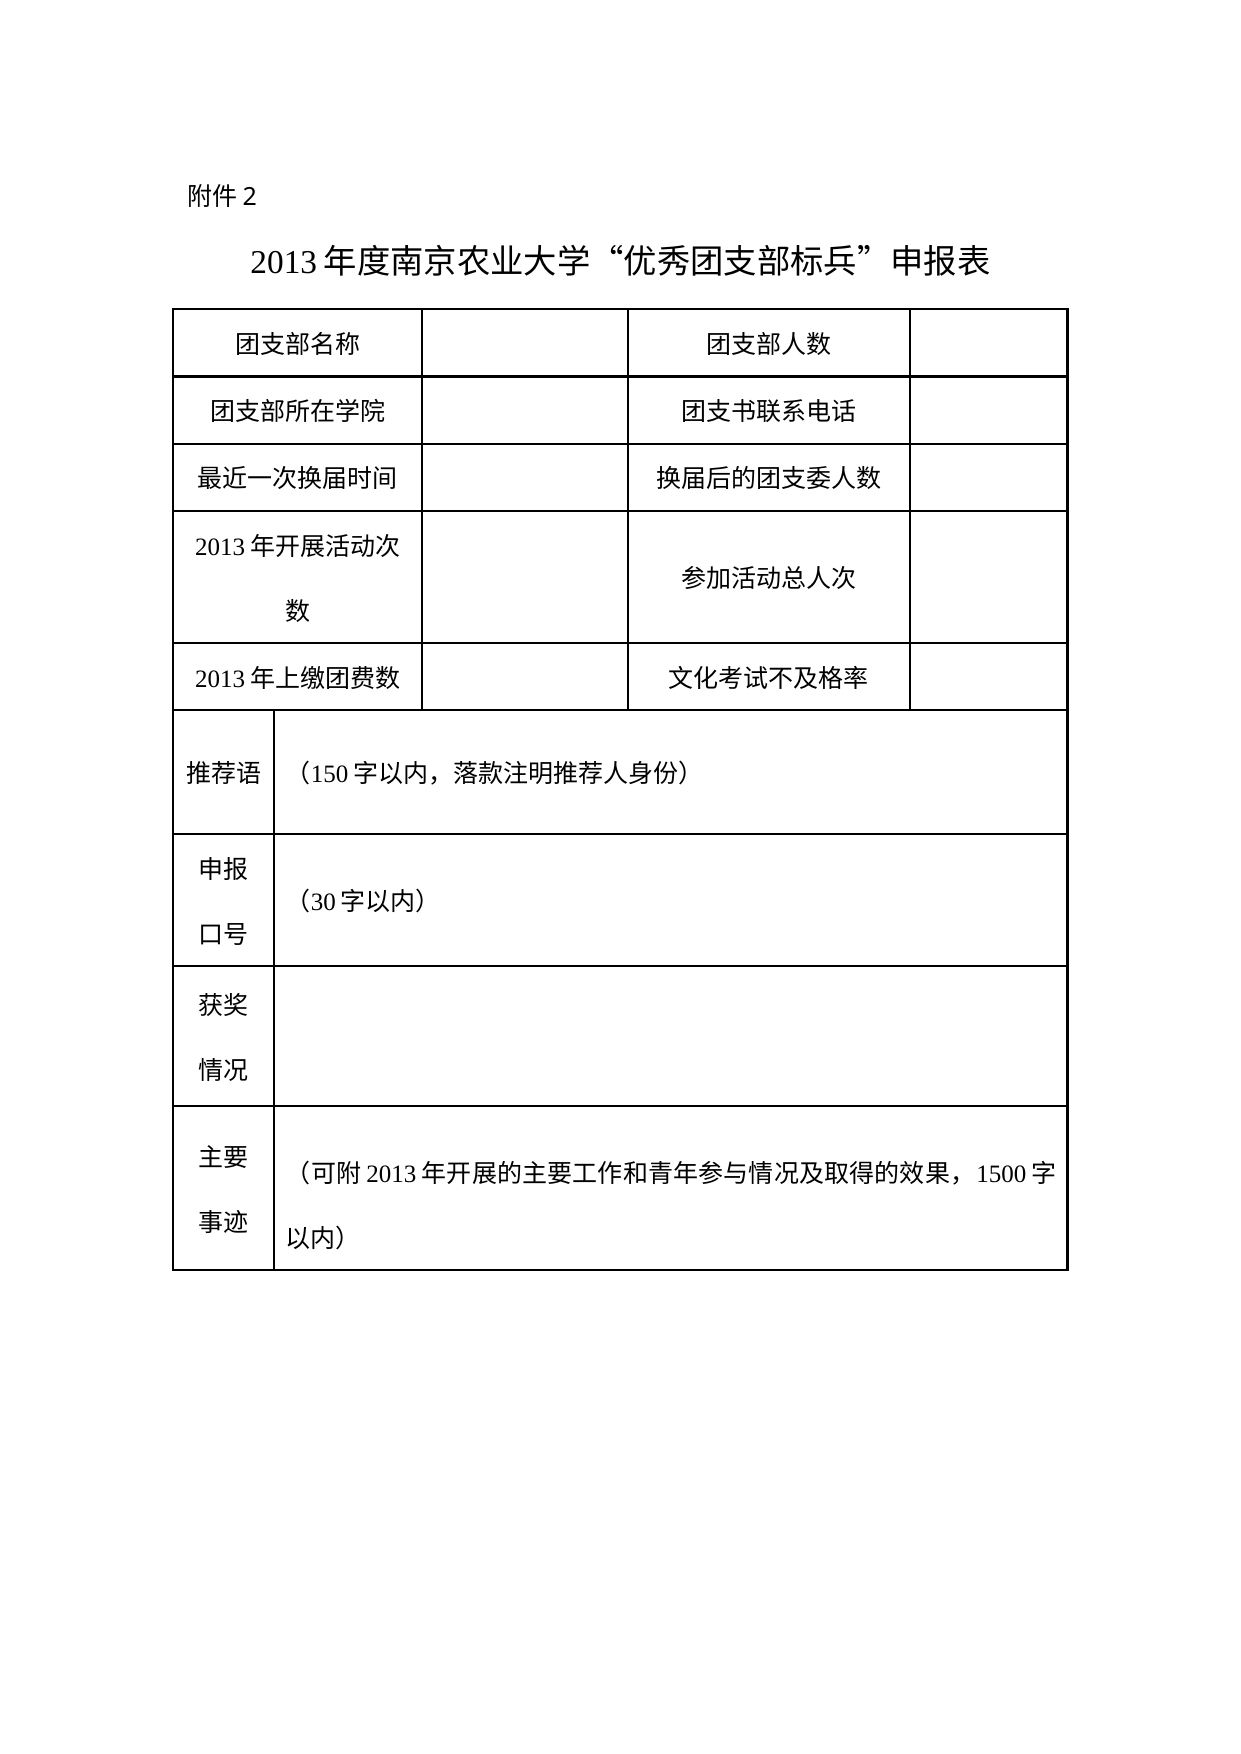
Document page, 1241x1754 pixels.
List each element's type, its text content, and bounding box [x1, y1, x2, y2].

table_cell 换届后的团支委人数 [629, 445, 909, 509]
table_cell 最近一次换届时间 [174, 445, 421, 509]
table_cell 主要 事迹 [174, 1107, 273, 1269]
table_cell 2013年上缴团费数 [174, 644, 421, 709]
table_cell （可附2013年开展的主要工作和青年参与情况及取得的效果，1500字以内） [275, 1107, 1066, 1269]
table_cell 文化考试不及格率 [629, 644, 909, 709]
table_cell 获奖 情况 [174, 967, 273, 1104]
table_cell [423, 378, 627, 442]
table_header [911, 310, 1066, 375]
table_cell [423, 512, 627, 642]
table_cell [911, 378, 1066, 442]
table_cell [423, 445, 627, 509]
table_cell 团支书联系电话 [629, 378, 909, 442]
text 2013年度南京农业大学“优秀团支部标兵”申报表 [187, 227, 1053, 292]
table_cell 推荐语 [174, 711, 273, 833]
table_cell （150字以内，落款注明推荐人身份） [275, 711, 1066, 833]
table_cell 参加活动总人次 [629, 512, 909, 642]
table_cell 团支部所在学院 [174, 378, 421, 442]
table_cell [911, 644, 1066, 709]
table_header 团支部人数 [629, 310, 909, 375]
table_cell [423, 644, 627, 709]
table_cell 申报 口号 [174, 835, 273, 965]
table_cell 2013年开展活动次数 [174, 512, 421, 642]
table_cell （30字以内） [275, 835, 1066, 965]
table_cell [275, 967, 1066, 1104]
table_cell [911, 512, 1066, 642]
table_header [423, 310, 627, 375]
table_cell [911, 445, 1066, 509]
table_header 团支部名称 [174, 310, 421, 375]
text 附件2 [187, 162, 1053, 227]
